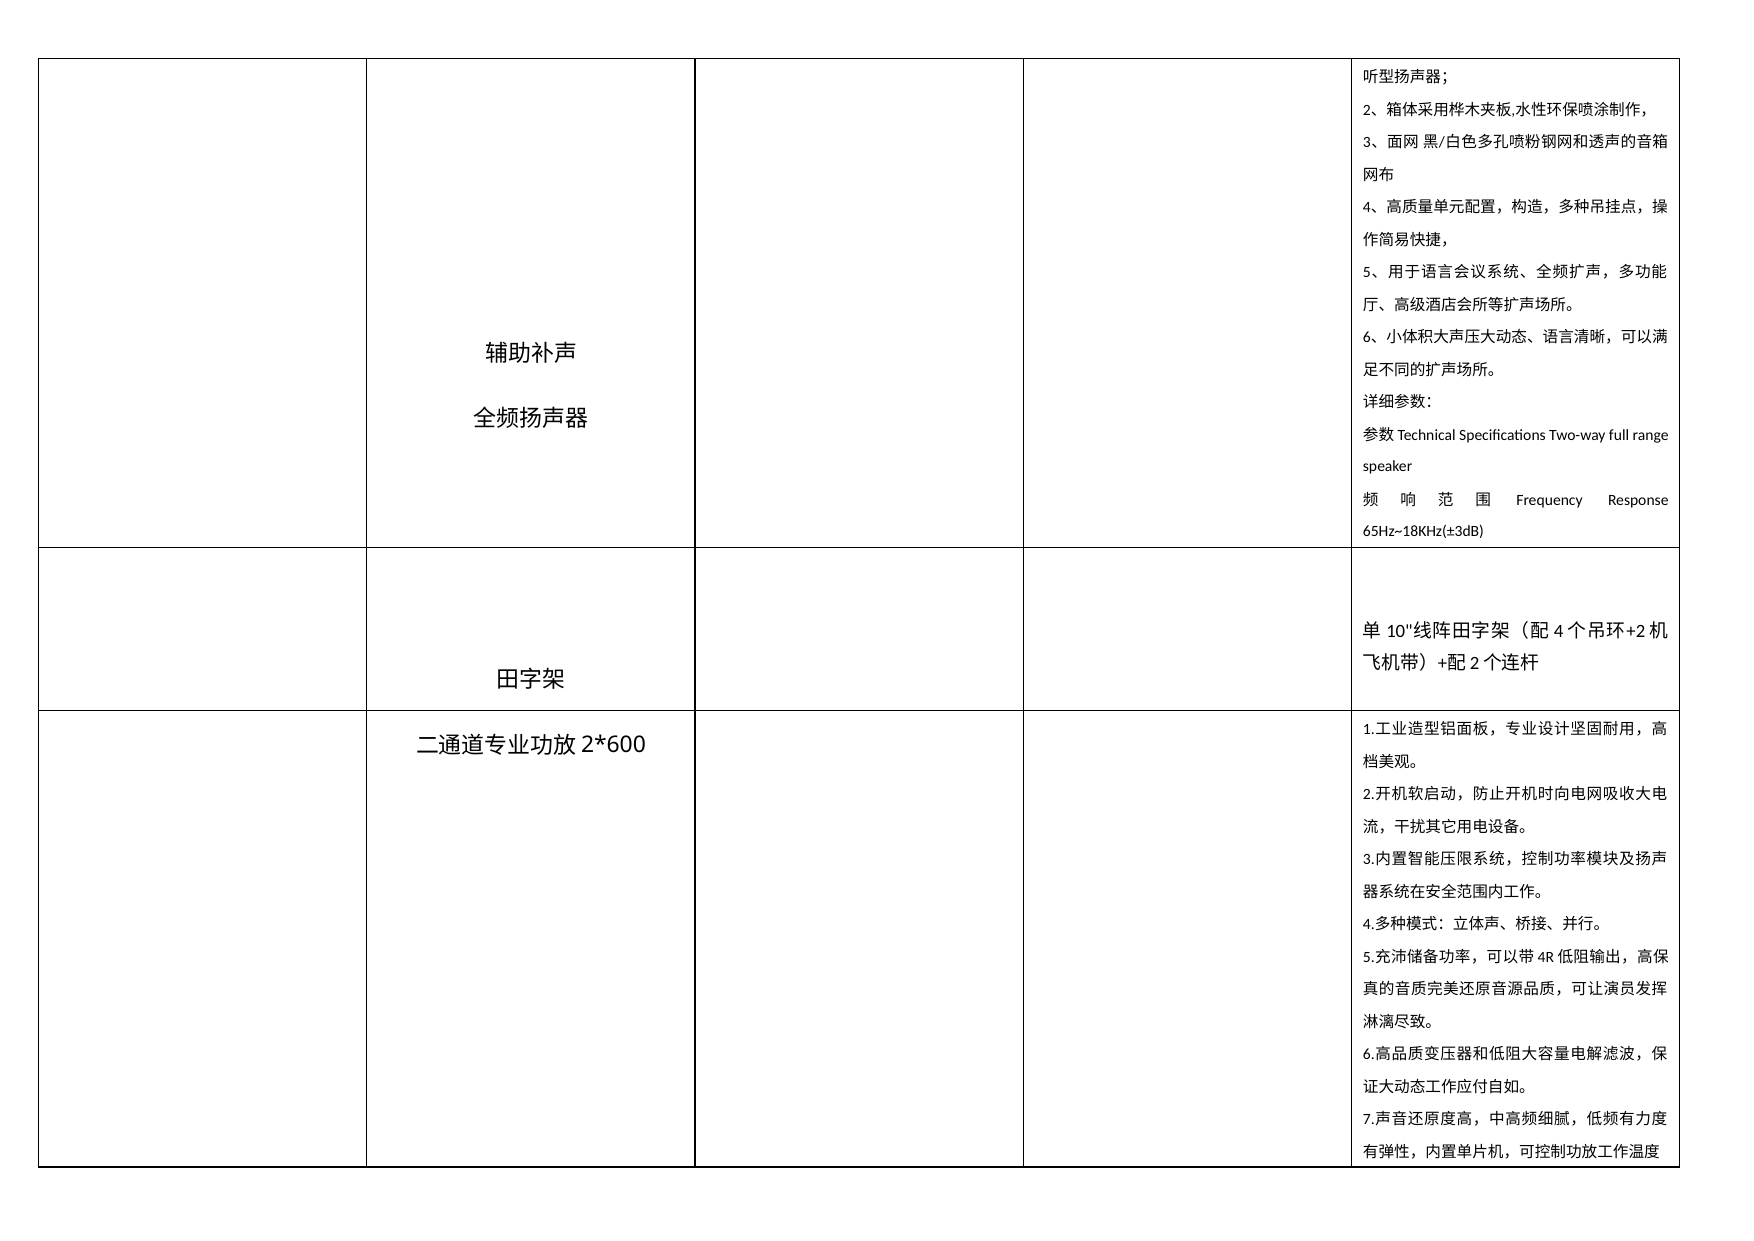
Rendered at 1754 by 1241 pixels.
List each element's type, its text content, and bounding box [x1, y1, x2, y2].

table_cell 单10"线阵田字架（配4个吊环+2机飞机带）+配2个连杆 [1352, 548, 1679, 710]
table_cell [696, 711, 1023, 1166]
table_cell [1024, 548, 1351, 710]
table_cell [1352, 59, 1679, 547]
table_cell [1024, 59, 1351, 547]
table_cell 辅助补声 全频扬声器 [367, 59, 694, 547]
table_cell [696, 548, 1023, 710]
table_cell [39, 711, 366, 1166]
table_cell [1352, 711, 1679, 1166]
table_cell 二通道专业功放2*600 [367, 711, 694, 1166]
table_cell [39, 548, 366, 710]
table_cell [1024, 711, 1351, 1166]
table_cell [696, 59, 1023, 547]
table_cell 田字架 [367, 548, 694, 710]
table_cell [39, 59, 366, 547]
